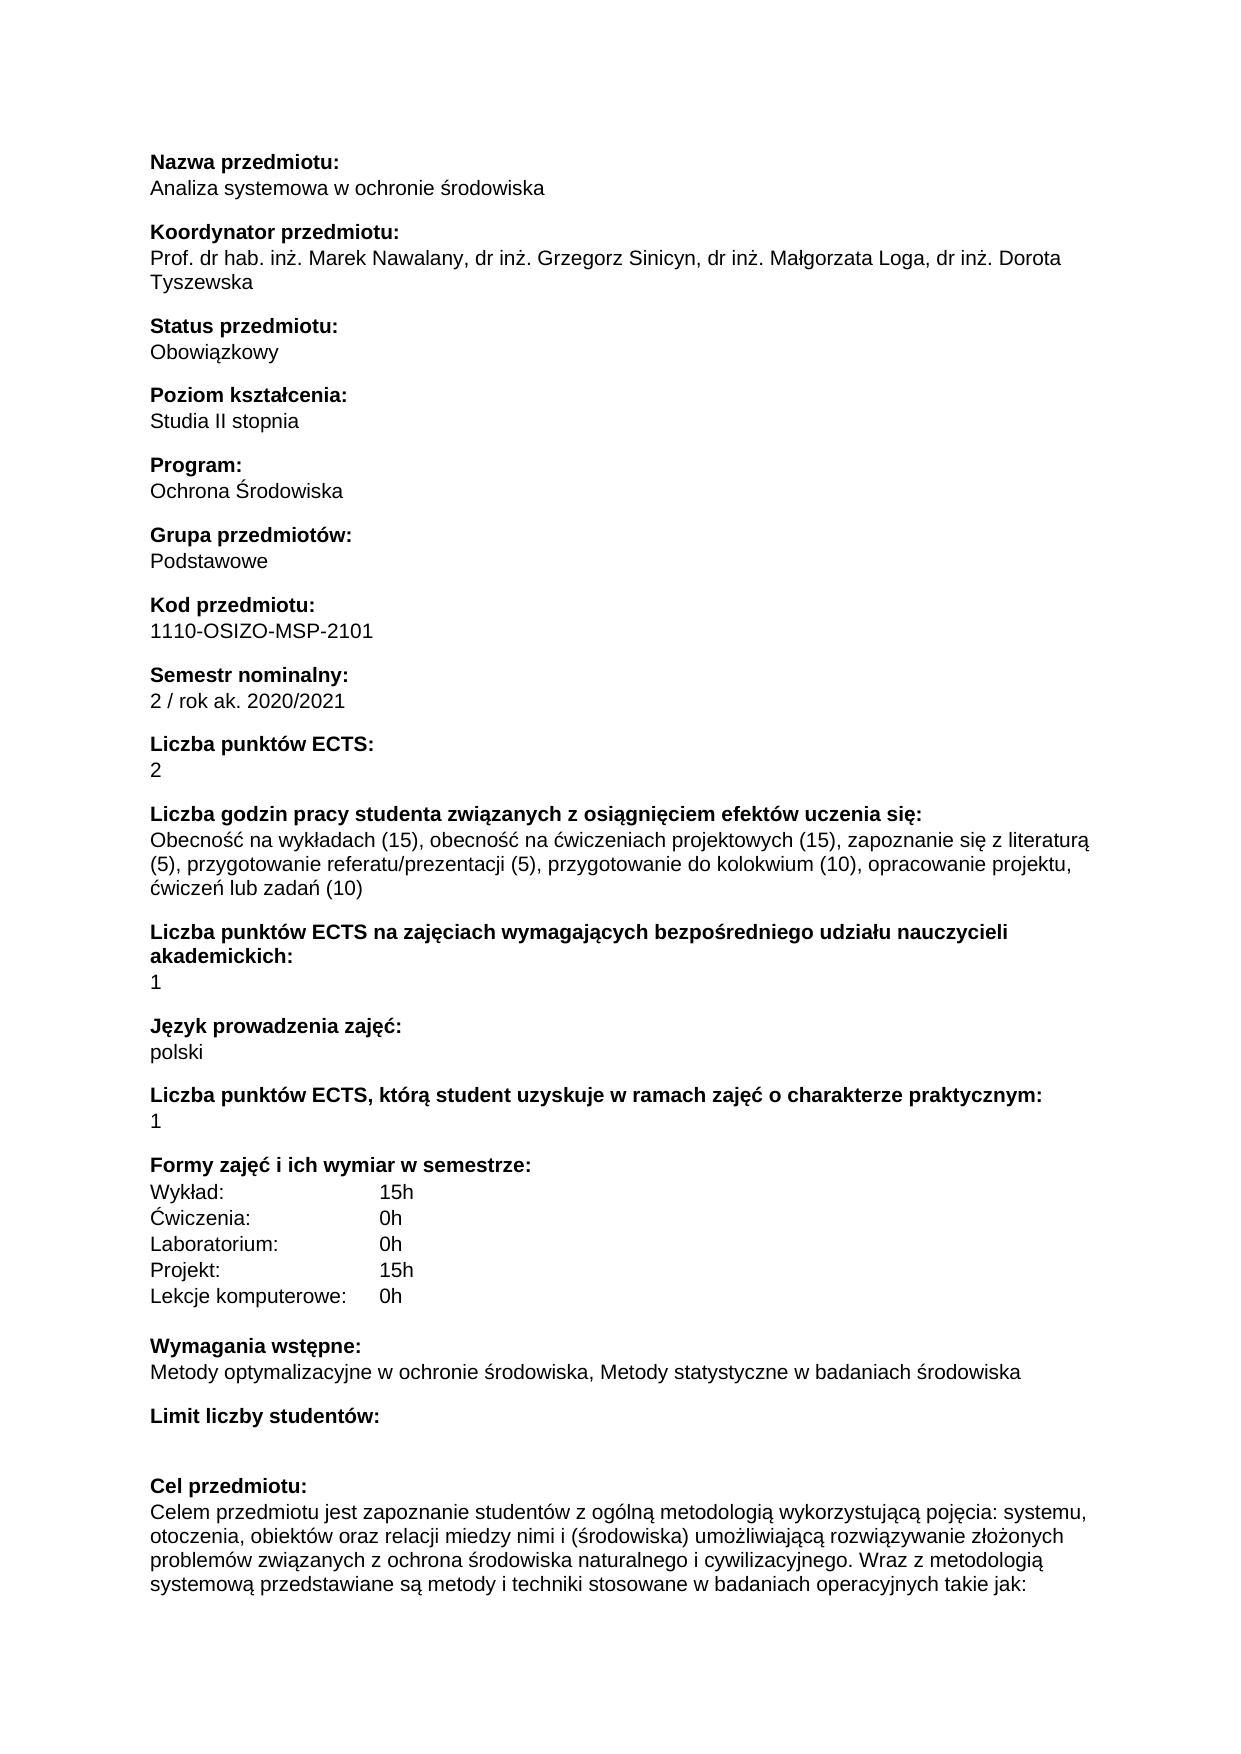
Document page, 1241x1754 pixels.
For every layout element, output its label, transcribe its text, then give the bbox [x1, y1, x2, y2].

text Język prowadzenia zajęć: [150, 1013, 1090, 1037]
text Podstawowe [150, 549, 1090, 573]
text Obecność na wykładach (15), obecność na ćwiczeniach projektowych (15), zapoznanie się z literaturą (5), przygotowanie referatu/prezentacji (5), przygotowanie do kolokwium (10), opracowanie projektu, ćwiczeń lub zadań (10) [150, 828, 1090, 900]
text 1 [150, 1109, 1090, 1133]
text Liczba punktów ECTS na zajęciach wymagających bezpośredniego udziału nauczycieli akademickich: [150, 920, 1090, 968]
text Koordynator przedmiotu: [150, 220, 1090, 244]
text Ochrona Środowiska [150, 479, 1090, 503]
table_cell Projekt: [140, 1258, 367, 1282]
text Nazwa przedmiotu: [150, 150, 1090, 174]
text Cel przedmiotu: [150, 1473, 1090, 1497]
text 2 / rok ak. 2020/2021 [150, 688, 1090, 712]
table_header Wykład: [140, 1180, 367, 1204]
text polski [150, 1039, 1090, 1063]
text Kod przedmiotu: [150, 593, 1090, 617]
text 2 [150, 758, 1090, 782]
text Metody optymalizacyjne w ochronie środowiska, Metody statystyczne w badaniach środowiska [150, 1360, 1090, 1384]
table_cell 0h [369, 1282, 597, 1308]
table_cell 15h [369, 1256, 597, 1282]
text Liczba godzin pracy studenta związanych z osiągnięciem efektów uczenia się: [150, 802, 1090, 826]
table_header 15h [369, 1180, 597, 1204]
text Obowiązkowy [150, 339, 1090, 363]
text Limit liczby studentów: [150, 1404, 1090, 1428]
text Studia II stopnia [150, 409, 1090, 433]
text Wymagania wstępne: [150, 1334, 1090, 1358]
text Semestr nominalny: [150, 662, 1090, 686]
text Program: [150, 453, 1090, 477]
table_cell Lekcje komputerowe: [140, 1284, 367, 1308]
table_cell 0h [369, 1204, 597, 1230]
text Formy zajęć i ich wymiar w semestrze: [150, 1153, 1090, 1177]
text Poziom kształcenia: [150, 383, 1090, 407]
table_cell 0h [369, 1230, 597, 1256]
text Analiza systemowa w ochronie środowiska [150, 176, 1090, 200]
text Liczba punktów ECTS: [150, 732, 1090, 756]
text Liczba punktów ECTS, którą student uzyskuje w ramach zajęć o charakterze praktycznym: [150, 1083, 1090, 1107]
text 1 [150, 970, 1090, 994]
table_cell Laboratorium: [140, 1232, 367, 1256]
table_cell Ćwiczenia: [140, 1206, 367, 1230]
text 1110-OSIZO-MSP-2101 [150, 619, 1090, 643]
text Grupa przedmiotów: [150, 523, 1090, 547]
text Prof. dr hab. inż. Marek Nawalany, dr inż. Grzegorz Sinicyn, dr inż. Małgorzata Loga, dr inż. Dorota Tyszewska [150, 246, 1090, 294]
text Status przedmiotu: [150, 313, 1090, 337]
